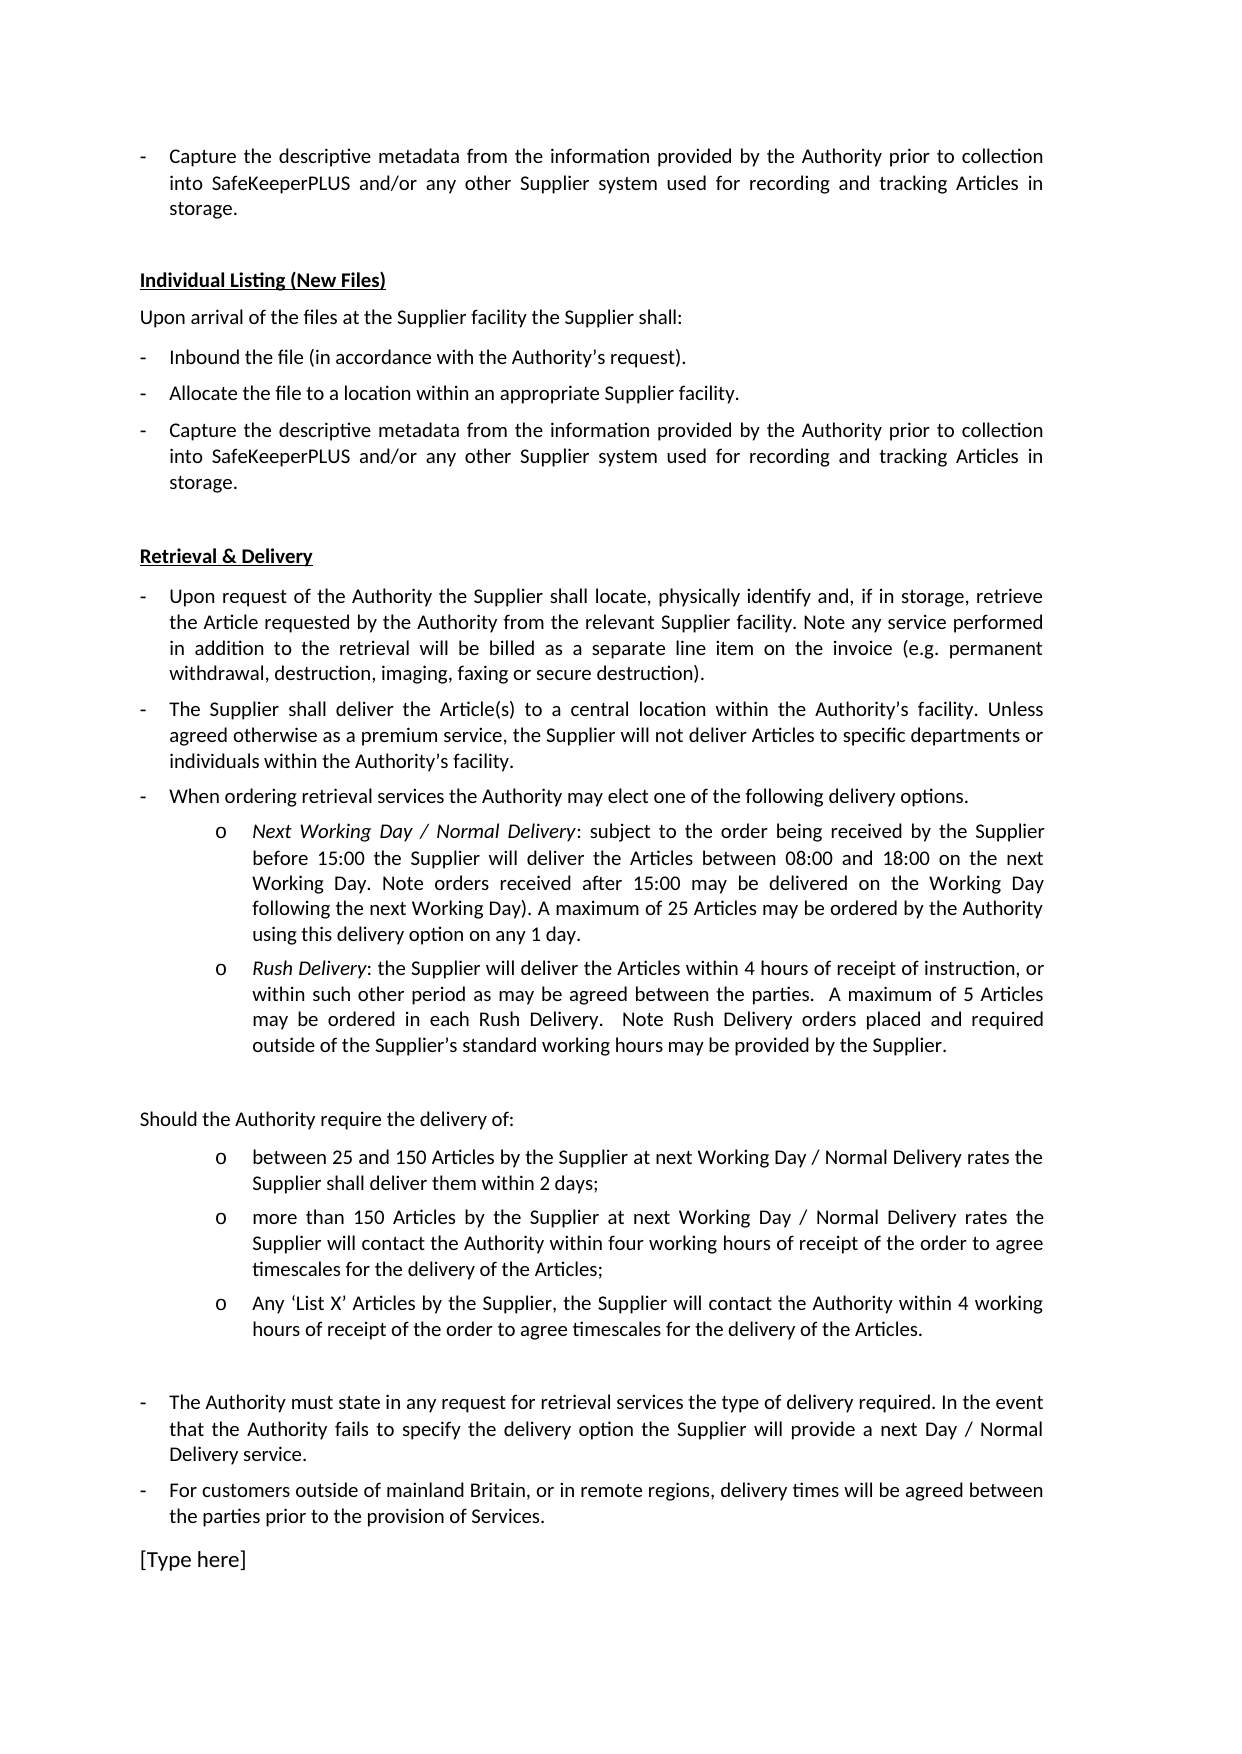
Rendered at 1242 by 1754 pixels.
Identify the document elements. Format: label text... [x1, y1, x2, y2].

text Upon arrival of the files at the Supplier facility the Supplier shall: [139, 304, 1045, 330]
list Capture the descriptive metadata from the information provided by the Authority prior to collection into SafeKeeperPLUS and/or any other Supplier system used for recording and tracking Articles in storage. [139, 415, 1045, 494]
text Should the Authority require the delivery of: [139, 1106, 1045, 1132]
text Retrieval & Delivery [139, 543, 1045, 569]
list Rush Delivery: the Supplier will deliver the Articles within 4 hours of receipt of instruction, or within such other period as may be agreed between the parties. A maximum of 5 Articles may be ordered in each Rush Delivery. Note Rush Delivery orders placed and required outside of the Supplier’s standard working hours may be provided by the Supplier. [214, 955, 1045, 1057]
list between 25 and 150 Articles by the Supplier at next Working Day / Normal Delivery rates the Supplier shall deliver them within 2 days; [214, 1144, 1045, 1196]
list Upon request of the Authority the Supplier shall locate, physically identify and, if in storage, retrieve the Article requested by the Authority from the relevant Supplier facility. Note any service performed in addition to the retrieval will be billed as a separate line item on the invoice (e.g. permanent withdrawal, destruction, imaging, faxing or secure destruction). [139, 581, 1045, 686]
list Allocate the file to a location within an appropriate Supplier facility. [139, 378, 1045, 407]
list Inbound the file (in accordance with the Authority’s request). [139, 342, 1045, 370]
list When ordering retrieval services the Authority may elect one of the following delivery options. [139, 782, 1045, 810]
list more than 150 Articles by the Supplier at next Working Day / Normal Delivery rates the Supplier will contact the Authority within four working hours of receipt of the order to agree timescales for the delivery of the Articles; [214, 1204, 1045, 1281]
list The Authority must state in any request for retrieval services the type of delivery required. In the event that the Authority fails to specify the delivery option the Supplier will provide a next Day / Normal Delivery service. [139, 1387, 1045, 1467]
list For customers outside of mainland Britain, or in remote regions, delivery times will be agreed between the parties prior to the provision of Services. [139, 1475, 1045, 1529]
list Next Working Day / Normal Delivery: subject to the order being received by the Supplier before 15:00 the Supplier will deliver the Articles between 08:00 and 18:00 on the next Working Day. Note orders received after 15:00 may be delivered on the Working Day following the next Working Day). A maximum of 25 Articles may be ordered by the Authority using this delivery option on any 1 day. [214, 818, 1045, 946]
list Capture the descriptive metadata from the information provided by the Authority prior to collection into SafeKeeperPLUS and/or any other Supplier system used for recording and tracking Articles in storage. [139, 142, 1045, 221]
text Individual Listing (New Files) [139, 267, 1045, 292]
list The Supplier shall deliver the Article(s) to a central location within the Authority’s facility. Unless agreed otherwise as a premium service, the Supplier will not deliver Articles to specific departments or individuals within the Authority’s facility. [139, 694, 1045, 773]
list Any ‘List X’ Articles by the Supplier, the Supplier will contact the Authority within 4 working hours of receipt of the order to agree timescales for the delivery of the Articles. [214, 1290, 1045, 1342]
